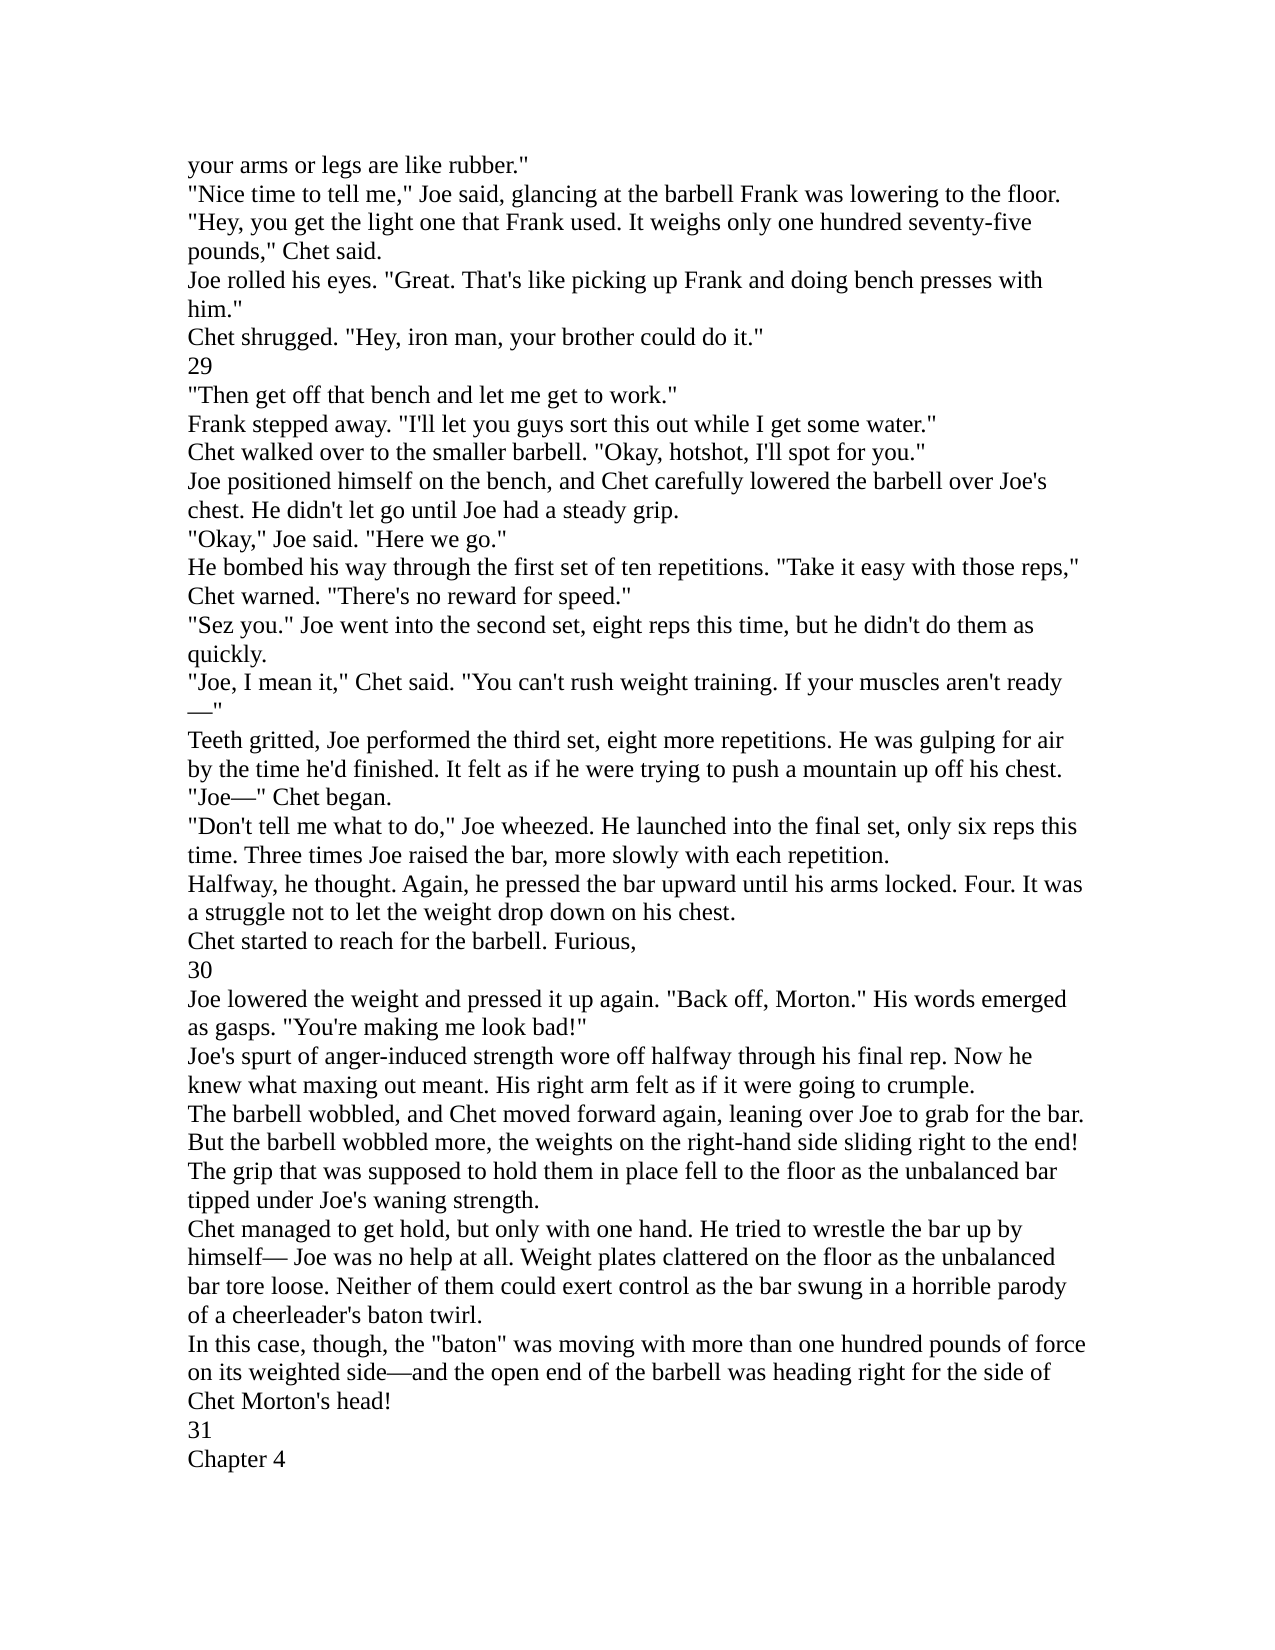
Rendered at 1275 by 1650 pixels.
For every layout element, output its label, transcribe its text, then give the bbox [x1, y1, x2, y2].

text "Nice time to tell me," Joe said, glancing at the barbell Frank was lowering to the floor. [187, 322, 1087, 351]
text Joe positioned himself on the bench, and Chet carefully lowered the barbell over Joe's chest. He didn't let go until Joe had a steady grip. [187, 610, 1087, 667]
text Chet walked over to the smaller barbell. "Okay, hotshot, I'll spot for you." [187, 581, 1087, 610]
text " 'Maxed out'?" Joe repeated. [187, 207, 1087, 236]
text Chet started to reach for the barbell. Furious, [187, 1070, 1087, 1099]
text Teeth gritted, Joe performed the third set, eight more repetitions. He was gulping for air by the time he'd finished. It felt as if he were trying to push a mountain up off his chest. [187, 869, 1087, 926]
text Frank stepped away. "I'll let you guys sort this out while I get some water." [187, 552, 1087, 581]
text Chet managed to get hold, but only with one hand. He tried to wrestle the bar up by himself— Joe was no help at all. Weight plates clattered on the floor as the unbalanced bar tore loose. Neither of them could exert control as the bar swung in a horrible parody of a cheerleader's baton twirl. [187, 1357, 1087, 1472]
text "When your muscles have done the maximum amount of work they can, they just give out," Chet explained. "It can be scary. One second you're doing the exercise, the next, your arms or legs are like rubber." [187, 236, 1087, 322]
text Joe's spurt of anger-induced strength wore off halfway through his final rep. Now he knew what maxing out meant. His right arm felt as if it were going to crumple. [187, 1185, 1087, 1242]
text "Joe, I mean it," Chet said. "You can't rush weight training. If your muscles aren't ready—" [187, 811, 1087, 869]
text "Joe—" Chet began. [187, 926, 1087, 955]
text Halfway, he thought. Again, he pressed the bar upward until his arms locked. Four. It was a struggle not to let the weight drop down on his chest. [187, 1012, 1087, 1070]
text "Hey, you get the light one that Frank used. It weighs only one hundred seventy-five pounds," Chet said. [187, 351, 1087, 409]
text Chet let Frank take the weight over his head. "I'm beginning to get back into this," he said happily. "Bet I could do another set of six before my muscles maxed out." [187, 150, 1087, 207]
text 30 [187, 1099, 1087, 1127]
text He bombed his way through the first set of ten repetitions. "Take it easy with those reps," Chet warned. "There's no reward for speed." [187, 696, 1087, 754]
text "Then get off that bench and let me get to work." [187, 524, 1087, 552]
text Chet shrugged. "Hey, iron man, your brother could do it." [187, 466, 1087, 495]
text Joe lowered the weight and pressed it up again. "Back off, Morton." His words emerged as gasps. "You're making me look bad!" [187, 1127, 1087, 1185]
text But the barbell wobbled more, the weights on the right-hand side sliding right to the end! The grip that was supposed to hold them in place fell to the floor as the unbalanced bar tipped under Joe's waning strength. [187, 1271, 1087, 1357]
text "Sez you." Joe went into the second set, eight reps this time, but he didn't do them as quickly. [187, 754, 1087, 811]
text The barbell wobbled, and Chet moved forward again, leaning over Joe to grab for the bar. [187, 1242, 1087, 1271]
text Joe rolled his eyes. "Great. That's like picking up Frank and doing bench presses with him." [187, 409, 1087, 466]
text "Don't tell me what to do," Joe wheezed. He launched into the final set, only six reps this time. Three times Joe raised the bar, more slowly with each repetition. [187, 955, 1087, 1012]
text 29 [187, 495, 1087, 524]
text "Okay," Joe said. "Here we go." [187, 667, 1087, 696]
